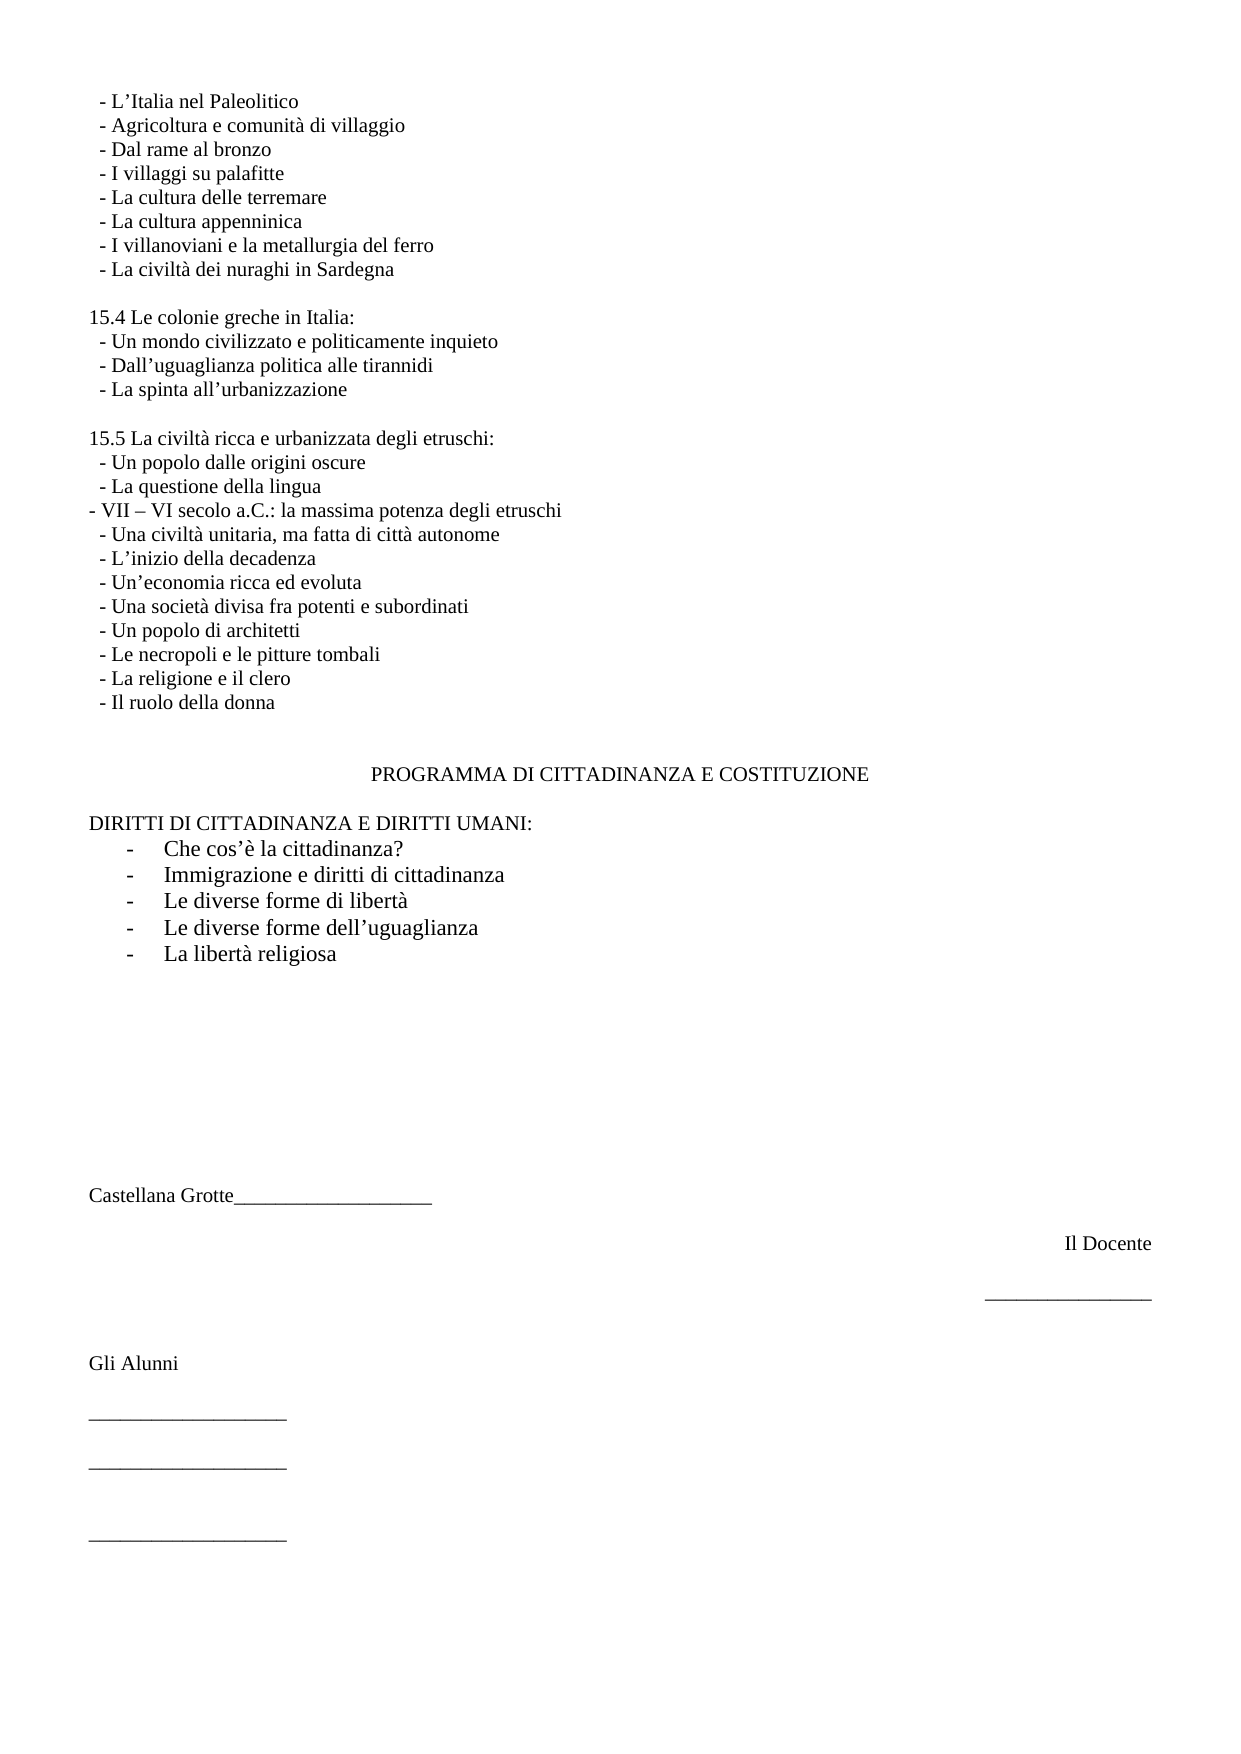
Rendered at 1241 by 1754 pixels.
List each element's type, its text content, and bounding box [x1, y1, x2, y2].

text - La cultura appenninica [89, 209, 1152, 233]
text - Un’economia ricca ed evoluta [89, 570, 1152, 594]
text - Una società divisa fra potenti e subordinati [89, 594, 1152, 618]
text - La cultura delle terremare [89, 185, 1152, 209]
text 15.4 Le colonie greche in Italia: [89, 305, 1152, 329]
text Gli Alunni [89, 1351, 1152, 1375]
text - Dall’uguaglianza politica alle tirannidi [89, 353, 1152, 377]
text - VII – VI secolo a.C.: la massima potenza degli etruschi [89, 498, 1152, 522]
list La libertà religiosa [126, 940, 1152, 966]
text - La civiltà dei nuraghi in Sardegna [89, 257, 1152, 281]
text Castellana Grotte___________________ [89, 1183, 1152, 1207]
text - Agricoltura e comunità di villaggio [89, 113, 1152, 137]
text DIRITTI DI CITTADINANZA E DIRITTI UMANI: [89, 811, 1152, 834]
text ___________________ [89, 1399, 1152, 1423]
text ___________________ [89, 1520, 1152, 1544]
list Immigrazione e diritti di cittadinanza [126, 861, 1152, 887]
text - Dal rame al bronzo [89, 137, 1152, 161]
list Le diverse forme dell’uguaglianza [126, 914, 1152, 940]
text - I villanoviani e la metallurgia del ferro [89, 233, 1152, 257]
list Le diverse forme di libertà [126, 887, 1152, 914]
text - La spinta all’urbanizzazione [89, 377, 1152, 401]
text ________________ [89, 1279, 1152, 1303]
text - Il ruolo della donna [89, 690, 1152, 714]
text - Un mondo civilizzato e politicamente inquieto [89, 329, 1152, 353]
text - Un popolo di architetti [89, 618, 1152, 642]
text - I villaggi su palafitte [89, 161, 1152, 185]
text - L’inizio della decadenza [89, 546, 1152, 570]
text - L’Italia nel Paleolitico [89, 89, 1152, 113]
list Che cos’è la cittadinanza? [126, 834, 1152, 861]
text - La religione e il clero [89, 666, 1152, 690]
text ___________________ [89, 1448, 1152, 1472]
text Il Docente [89, 1231, 1152, 1255]
text PROGRAMMA DI CITTADINANZA E COSTITUZIONE [89, 762, 1152, 786]
text 15.5 La civiltà ricca e urbanizzata degli etruschi: [89, 426, 1152, 449]
text - La questione della lingua [89, 474, 1152, 498]
text - Le necropoli e le pitture tombali [89, 642, 1152, 666]
text - Una civiltà unitaria, ma fatta di città autonome [89, 522, 1152, 546]
text - Un popolo dalle origini oscure [89, 449, 1152, 474]
